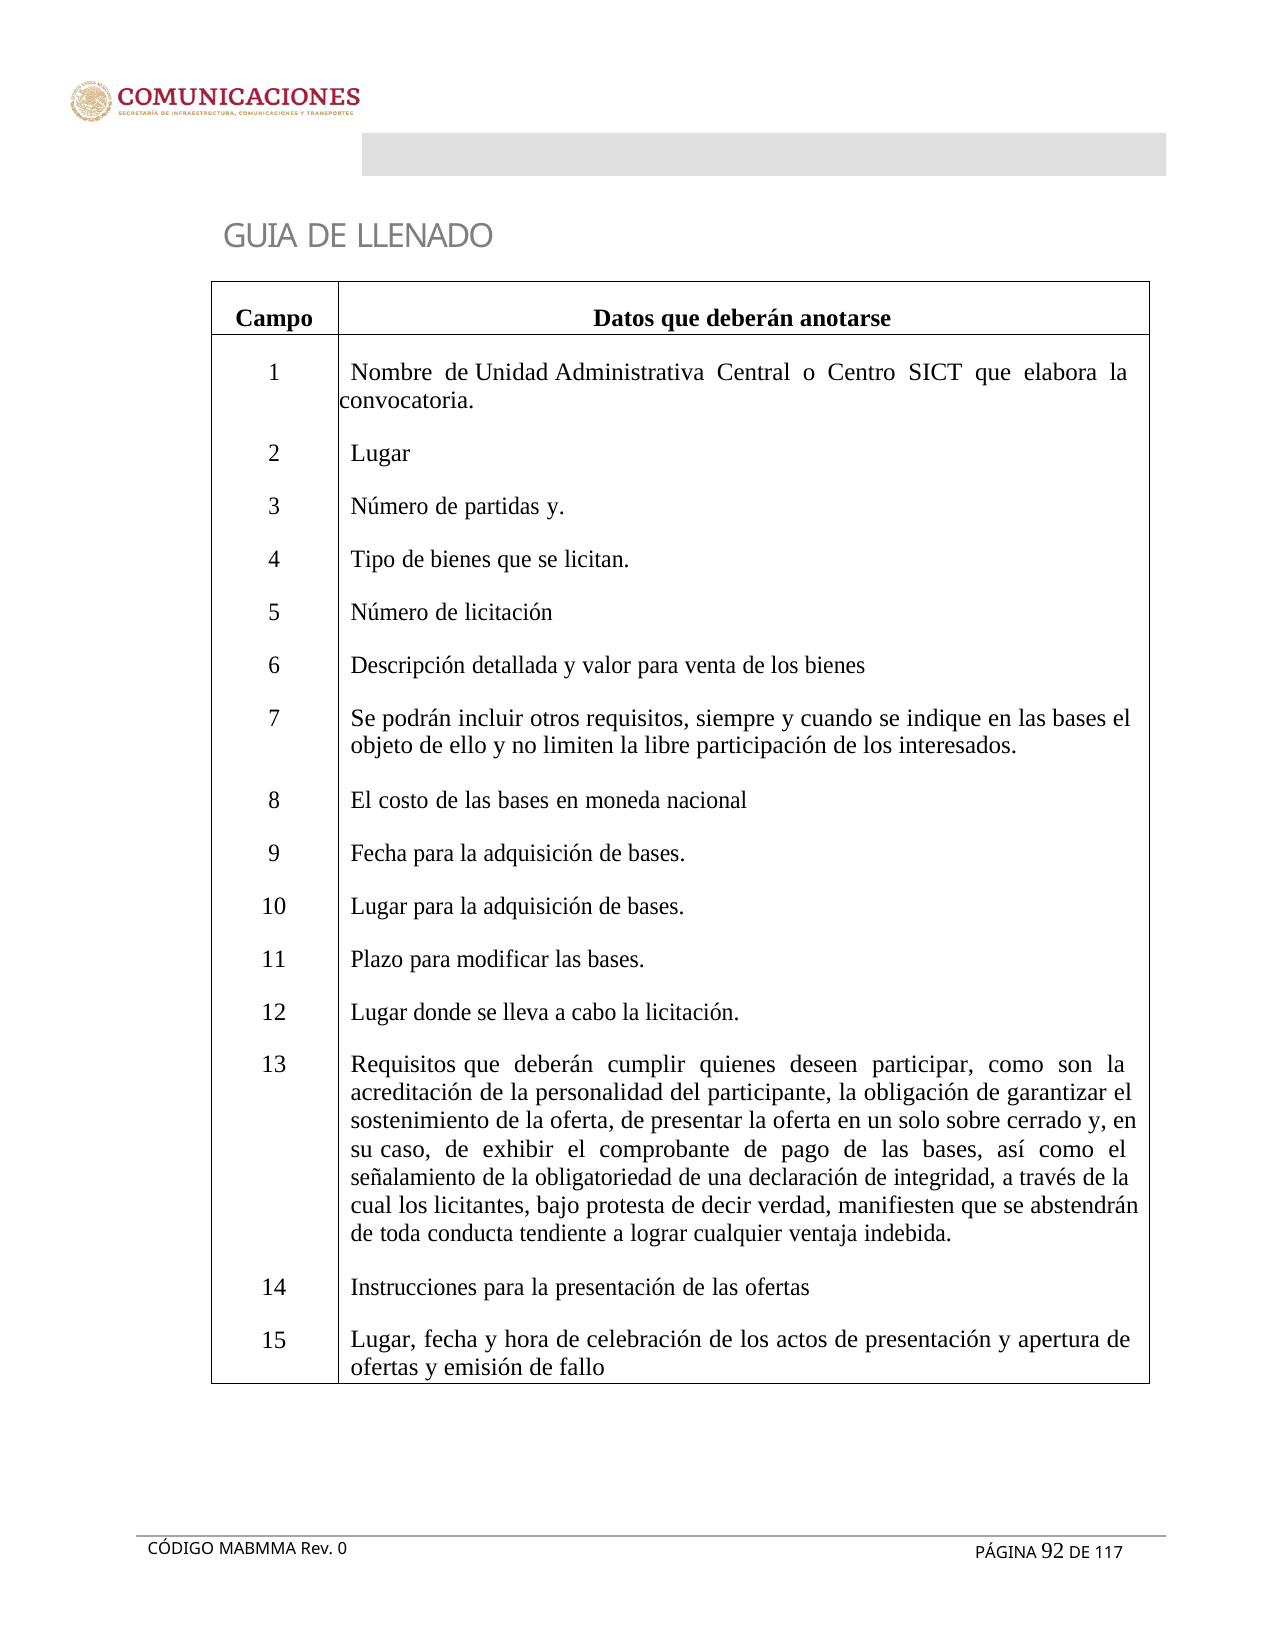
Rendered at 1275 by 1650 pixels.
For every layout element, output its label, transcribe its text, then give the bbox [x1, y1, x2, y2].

subtitle GUIA DE LLENADO [222, 212, 1160, 258]
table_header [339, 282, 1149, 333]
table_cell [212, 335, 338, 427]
picture [63, 77, 387, 132]
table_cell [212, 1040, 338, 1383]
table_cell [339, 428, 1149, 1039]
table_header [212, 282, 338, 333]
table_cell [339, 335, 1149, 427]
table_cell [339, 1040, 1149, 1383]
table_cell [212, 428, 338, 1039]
